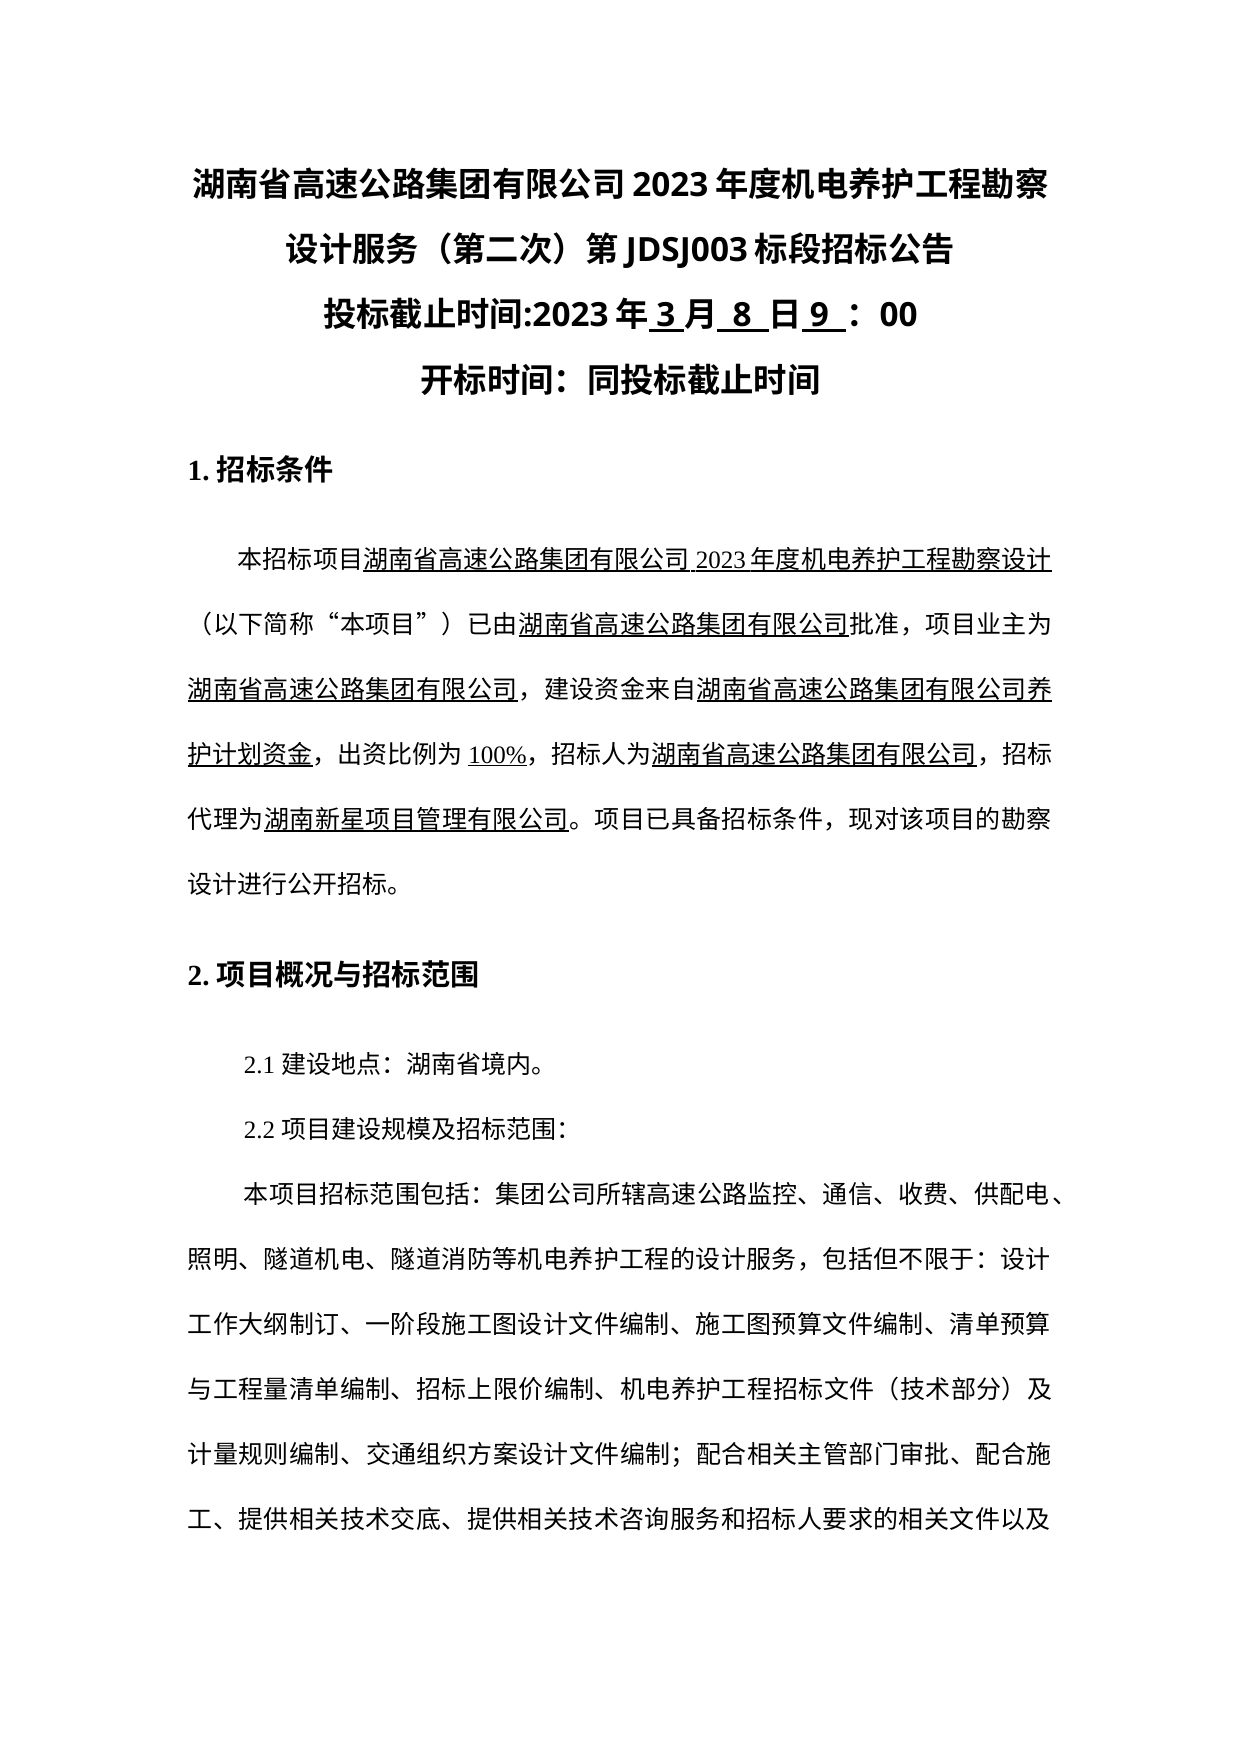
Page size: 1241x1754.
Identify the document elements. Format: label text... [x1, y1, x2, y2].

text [187, 1160, 1053, 1550]
text 湖南省高速公路集团有限公司2023年度机电养护工程勘察设计服务（第二次）第JDSJ003标段招标公告 [187, 150, 1053, 280]
text 2.2 项目建设规模及招标范围： [187, 1095, 1053, 1160]
text 1. 招标条件 [187, 435, 1053, 500]
text 投标截止时间:2023年 3 月 8 日 9 ：00 [187, 280, 1053, 345]
text 2. 项目概况与招标范围 [187, 940, 1053, 1005]
text 2.1 建设地点：湖南省境内。 [187, 1030, 1053, 1095]
text 开标时间：同投标截止时间 [187, 345, 1053, 410]
text 本招标项目湖南省高速公路集团有限公司2023年度机电养护工程勘察设计（以下简称“本项目”）已由湖南省高速公路集团有限公司批准，项目业主为湖南省高速公路集团有限公司，建设资金来自湖南省高速公路集团有限公司养护计划资金，出资比例为100%，招标人为湖南省高速公路集团有限公司，招标代理为湖南新星项目管理有限公司。项目已具备招标条件，现对该项目的勘察设计进行公开招标。 [187, 525, 1053, 915]
